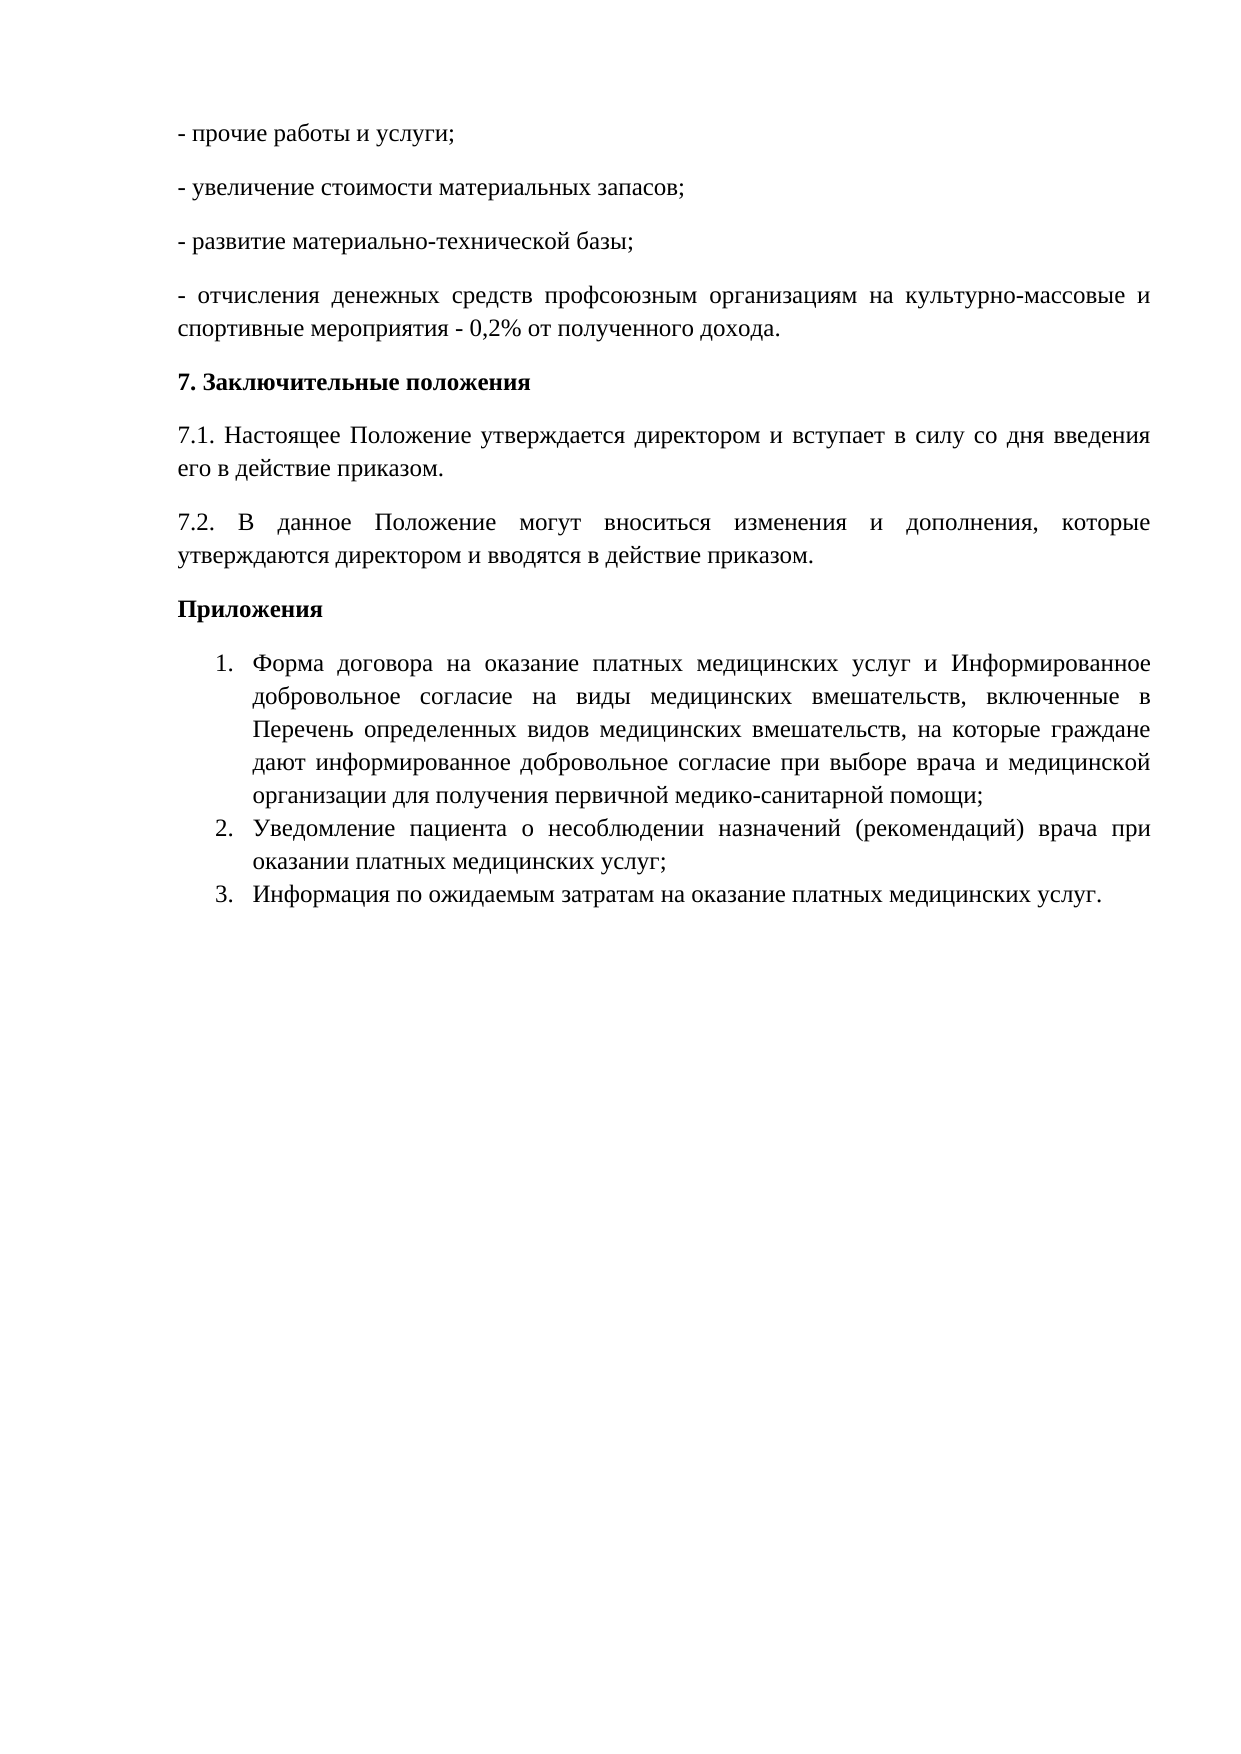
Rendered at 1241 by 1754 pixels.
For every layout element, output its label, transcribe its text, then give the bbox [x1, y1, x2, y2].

list Форма договора на оказание платных медицинских услуг и Информированное добровольное согласие на виды медицинских вмешательств, включенные в Перечень определенных видов медицинских вмешательств, на которые граждане дают информированное добровольное согласие при выборе врача и медицинской организации для получения первичной медико-санитарной помощи; [215, 648, 1152, 809]
list Информация по ожидаемым затратам на оказание платных медицинских услуг. [215, 879, 1152, 908]
text - увеличение стоимости материальных запасов; [177, 172, 1152, 201]
text 7.2. В данное Положение могут вноситься изменения и дополнения, которые утверждаются директором и вводятся в действие приказом. [177, 507, 1152, 569]
text - прочие работы и услуги; [177, 118, 1152, 147]
text 7.1. Настоящее Положение утверждается директором и вступает в силу со дня введения его в действие приказом. [177, 420, 1152, 482]
text - отчисления денежных средств профсоюзным организациям на культурно-массовые и спортивные мероприятия - 0,2% от полученного дохода. [177, 280, 1152, 341]
list Уведомление пациента о несоблюдении назначений (рекомендаций) врача при оказании платных медицинских услуг; [215, 813, 1152, 875]
text Приложения [177, 594, 1152, 623]
text - развитие материально-технической базы; [177, 226, 1152, 254]
text 7. Заключительные положения [177, 367, 1152, 395]
